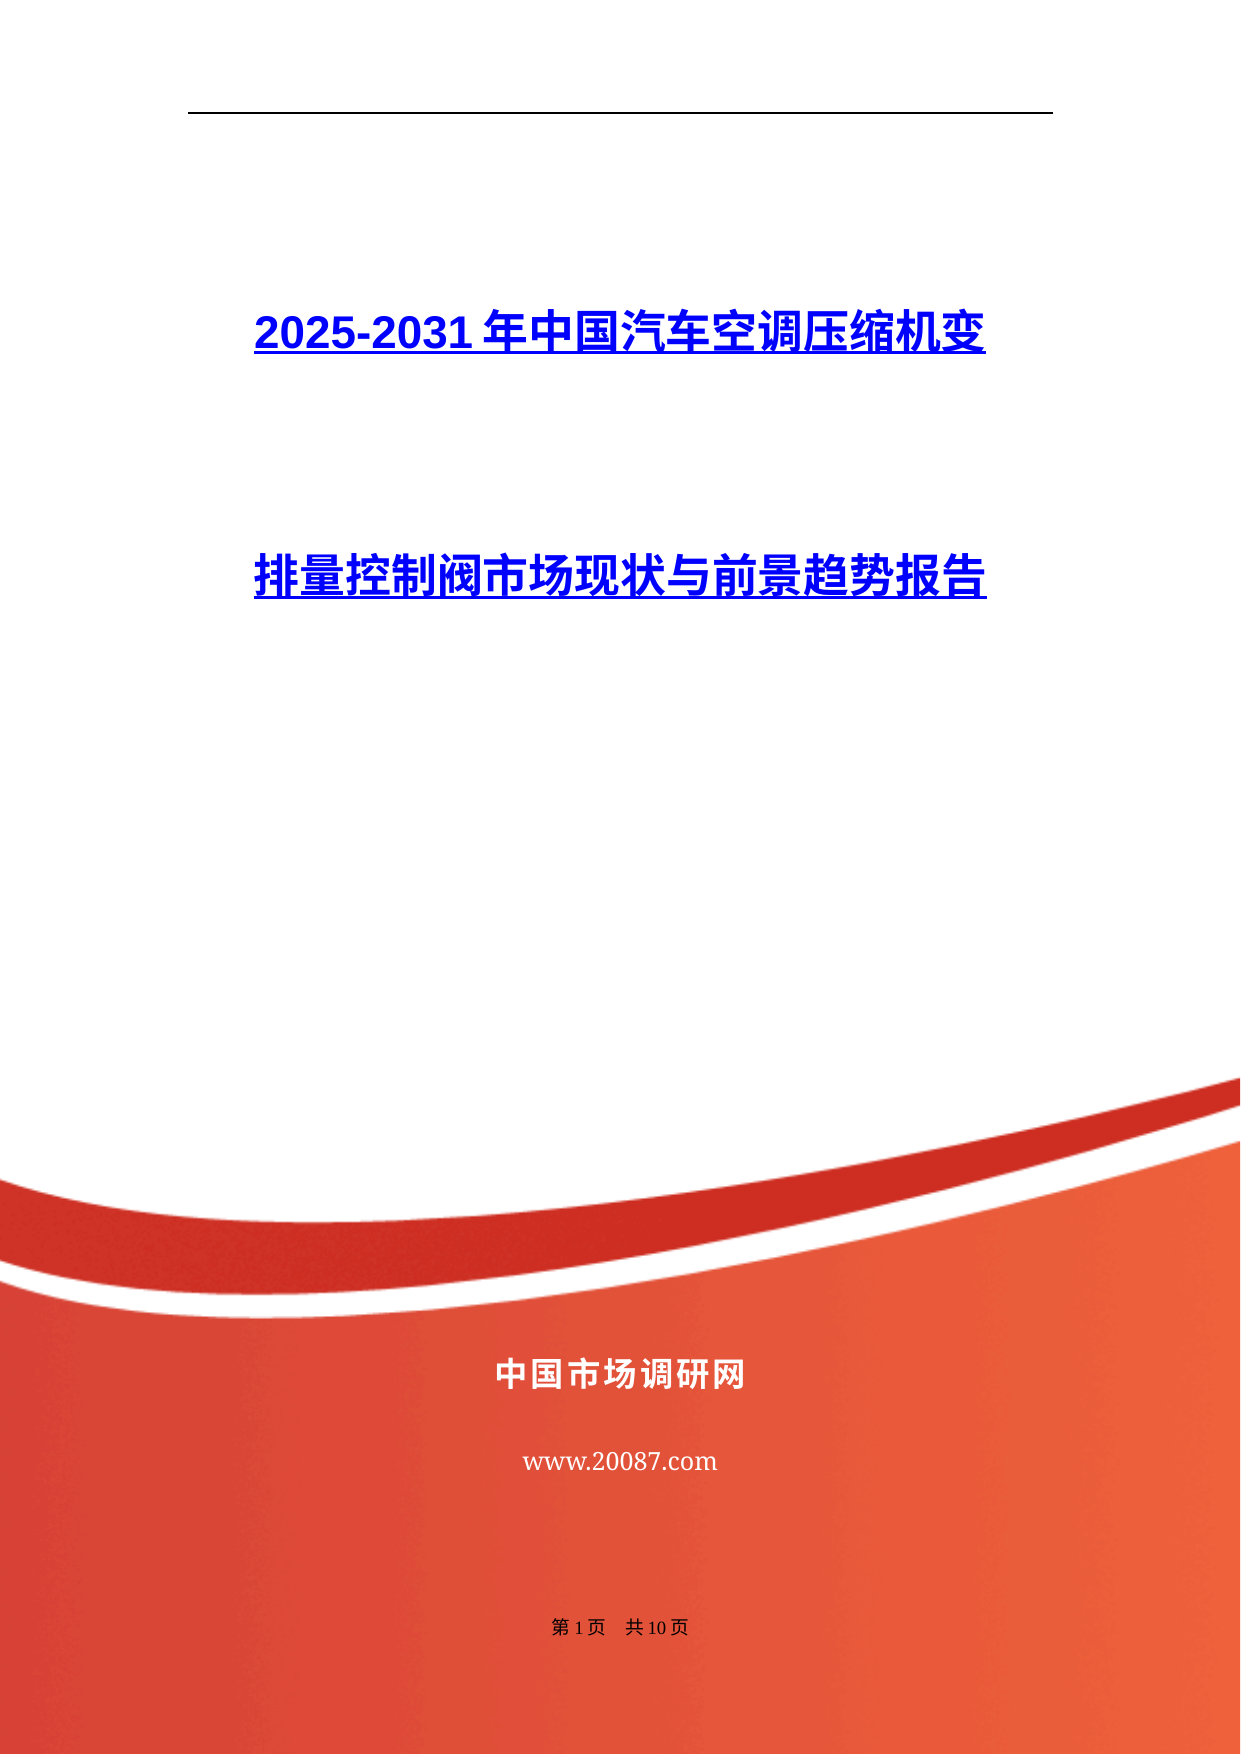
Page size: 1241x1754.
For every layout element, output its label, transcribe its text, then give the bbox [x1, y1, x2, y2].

table_header 2025-2031年中国汽车空调压缩机变排量控制阀市场现状与前景趋势报告 [188, 207, 1053, 773]
text www.20087.com [187, 1428, 1053, 1493]
picture [0, 1006, 1241, 1754]
subtitle 中国市场调研网 [187, 1339, 1053, 1404]
